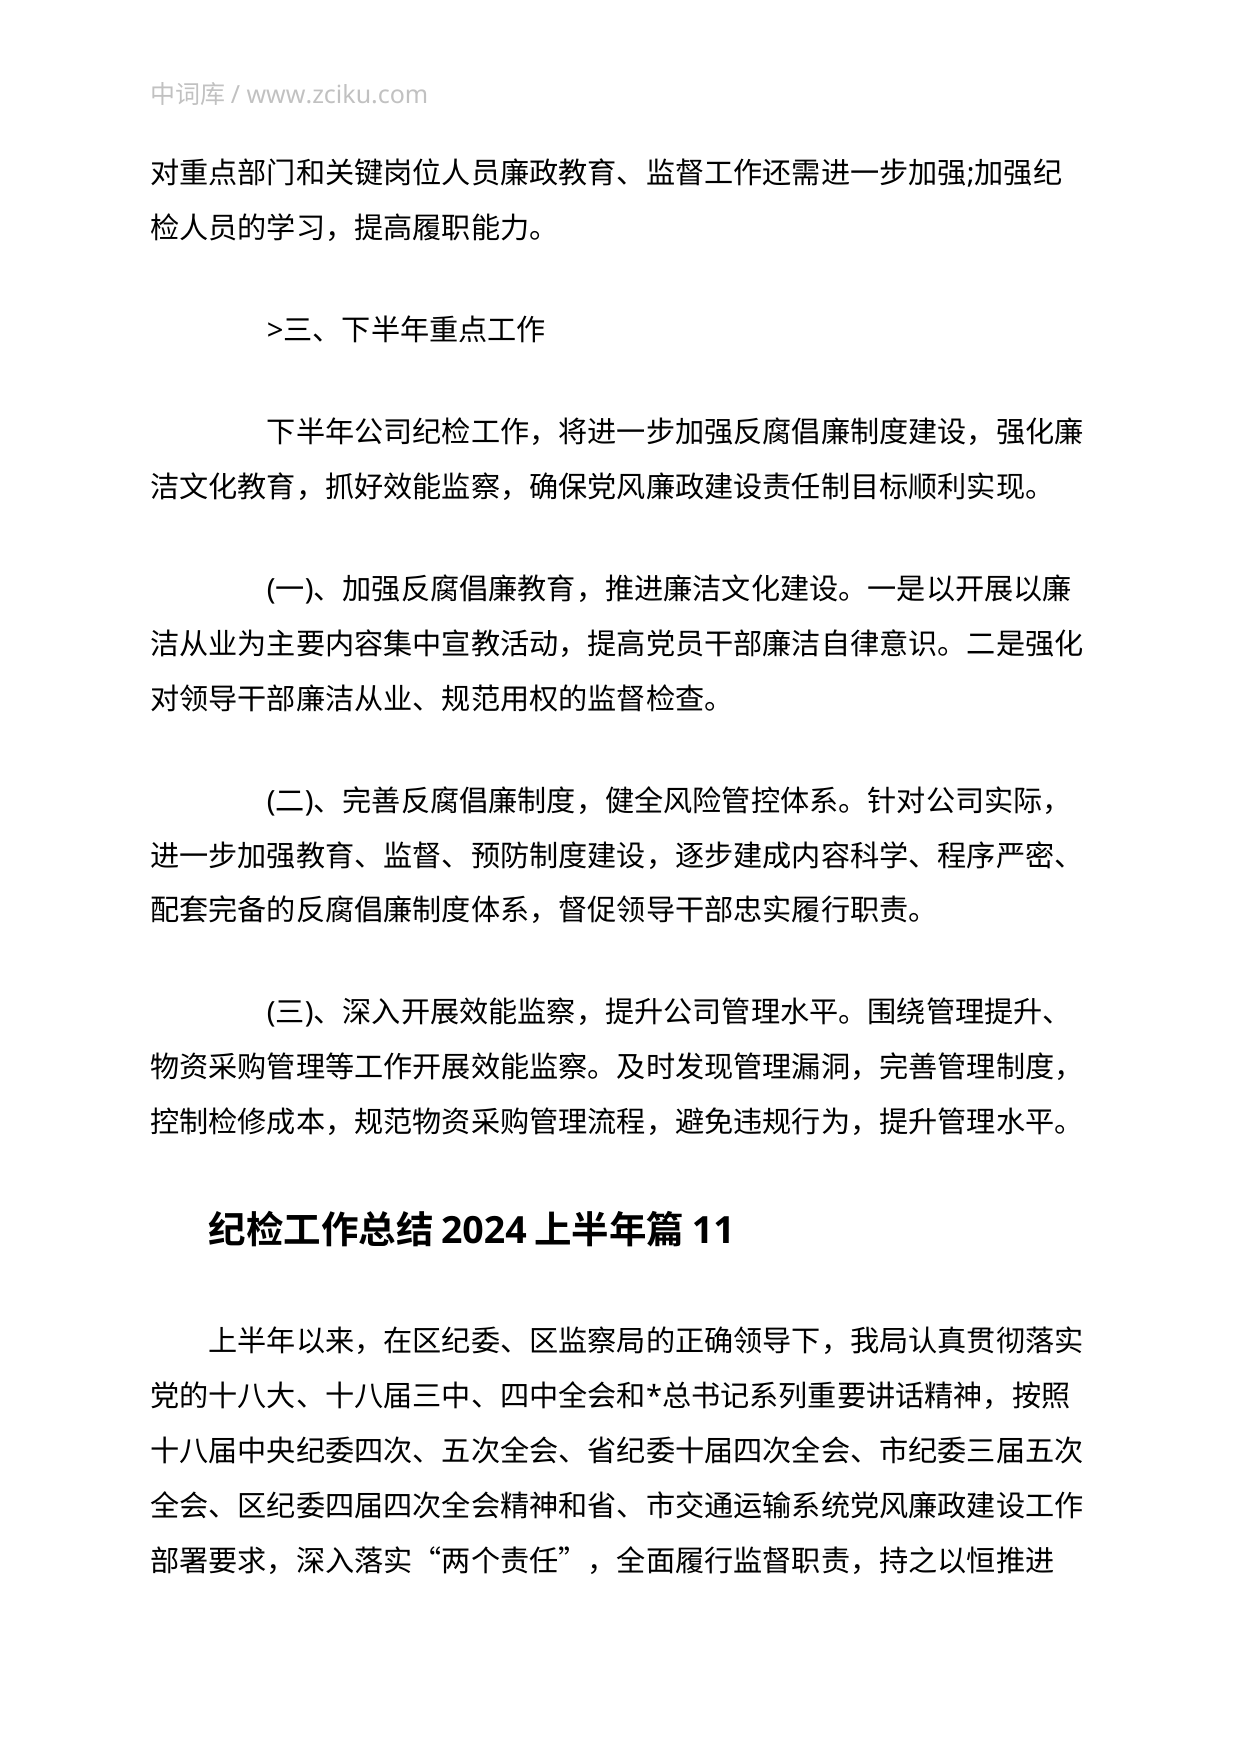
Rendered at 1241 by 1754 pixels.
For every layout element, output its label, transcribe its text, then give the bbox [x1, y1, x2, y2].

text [150, 1318, 1090, 1580]
text 下半年公司纪检工作，将进一步加强反腐倡廉制度建设，强化廉洁文化教育，抓好效能监察，确保党风廉政建设责任制目标顺利实现。 [150, 409, 1090, 506]
text (二)、完善反腐倡廉制度，健全风险管控体系。针对公司实际，进一步加强教育、监督、预防制度建设，逐步建成内容科学、程序严密、配套完备的反腐倡廉制度体系，督促领导干部忠实履行职责。 [150, 777, 1090, 929]
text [150, 150, 1090, 247]
text (三)、深入开展效能监察，提升公司管理水平。围绕管理提升、物资采购管理等工作开展效能监察。及时发现管理漏洞，完善管理制度，控制检修成本，规范物资采购管理流程，避免违规行为，提升管理水平。 [150, 989, 1090, 1141]
text >三、下半年重点工作 [150, 307, 1090, 349]
text 纪检工作总结2024上半年篇11 [150, 1200, 1090, 1255]
text (一)、加强反腐倡廉教育，推进廉洁文化建设。一是以开展以廉洁从业为主要内容集中宣教活动，提高党员干部廉洁自律意识。二是强化对领导干部廉洁从业、规范用权的监督检查。 [150, 565, 1090, 718]
